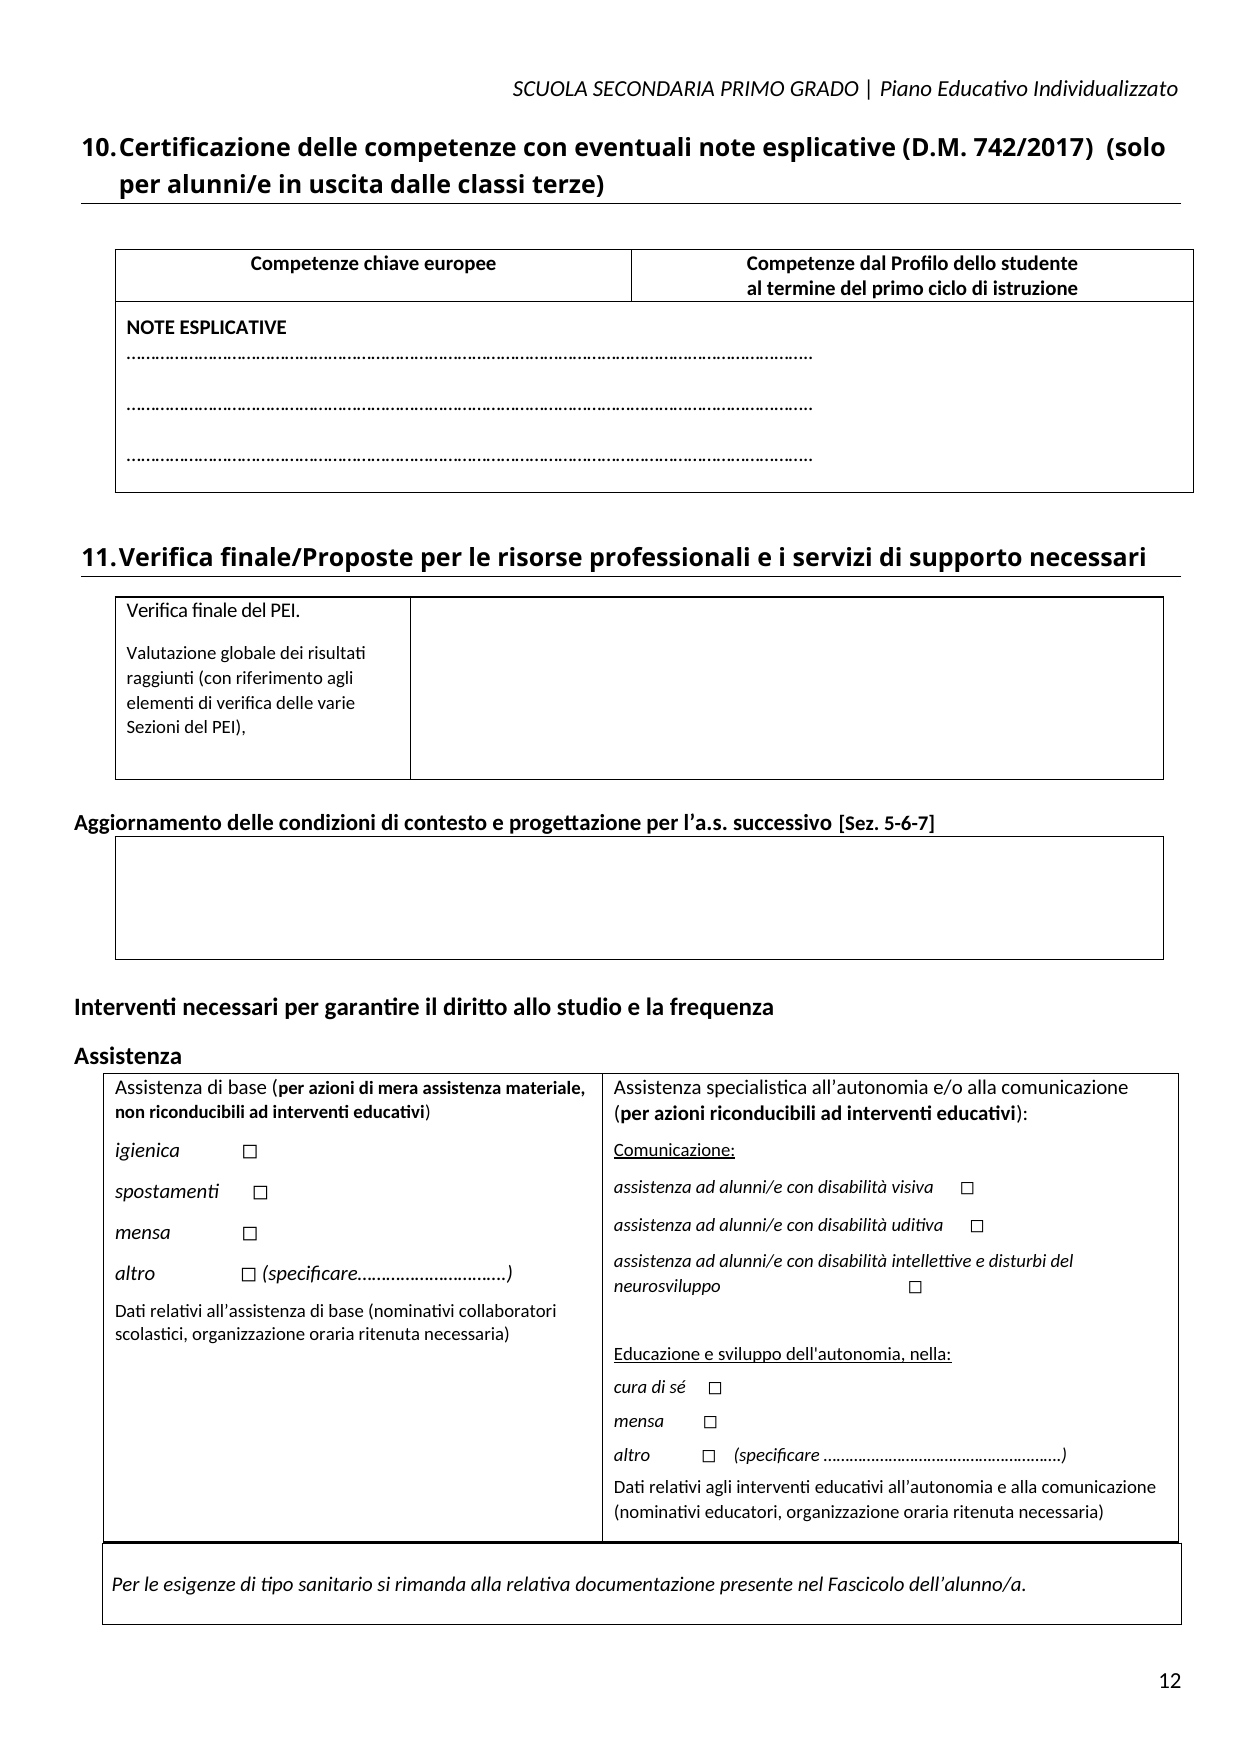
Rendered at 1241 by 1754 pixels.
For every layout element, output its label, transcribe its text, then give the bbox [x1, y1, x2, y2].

subtitle Certificazione delle competenze con eventuali note esplicative (D.M. 742/2017) (solo per alunni/e in uscita dalle classi terze) [81, 130, 1181, 203]
table_header Verifica finale del PEI. Valutazione globale dei risultati raggiunti (con riferimento agli elementi di verifica delle varie Sezioni del PEI), [116, 598, 410, 779]
table_header Assistenza di base (per azioni di mera assistenza materiale, non riconducibili ad interventi educativi) igienica ◻ spostamenti ◻ mensa ◻ altro ◻ (specificare………………………….) Dati relativi all’assistenza di base (nominativi collaboratori scolastici, organizzazione oraria ritenuta necessaria) [104, 1074, 602, 1541]
text Per le esigenze di tipo sanitario si rimanda alla relativa documentazione presente nel Fascicolo dell’alunno/a. [103, 1568, 1181, 1596]
table_header [411, 598, 1163, 779]
table_header [116, 837, 1163, 959]
table_header Assistenza specialistica all’autonomia e/o alla comunicazione (per azioni riconducibili ad interventi educativi): Comunicazione: assistenza ad alunni/e con disabilità visiva ◻ assistenza ad alunni/e con disabilità uditiva ◻ assistenza ad alunni/e con disabilità intellettive e disturbi del neurosviluppo ◻ Educazione e sviluppo dell'autonomia, nella: cura di sé ◻ mensa ◻ altro ◻ (specificare ……………………………………………….) Dati relativi agli interventi educativi all’autonomia e alla comunicazione (nominativi educatori, organizzazione oraria ritenuta necessaria) [603, 1074, 1178, 1541]
subtitle Verifica finale/Proposte per le risorse professionali e i servizi di supporto necessari [81, 540, 1181, 576]
table_cell NOTE ESPLICATIVE …………………………………………………………………………………………………………………………….. …………………………………………………………………………………………………………………………….. …………………………………………………………………………………………………………………………….. [116, 302, 1193, 492]
text Aggiornamento delle condizioni di contesto e progettazione per l’a.s. successivo [Sez. 5-6-7] [74, 808, 1181, 836]
text Interventi necessari per garantire il diritto allo studio e la frequenza [74, 991, 1181, 1021]
text Assistenza [74, 1040, 1181, 1071]
table_header Competenze dal Profilo dello studente al termine del primo ciclo di istruzione [632, 250, 1193, 301]
table_header Competenze chiave europee [116, 250, 631, 301]
